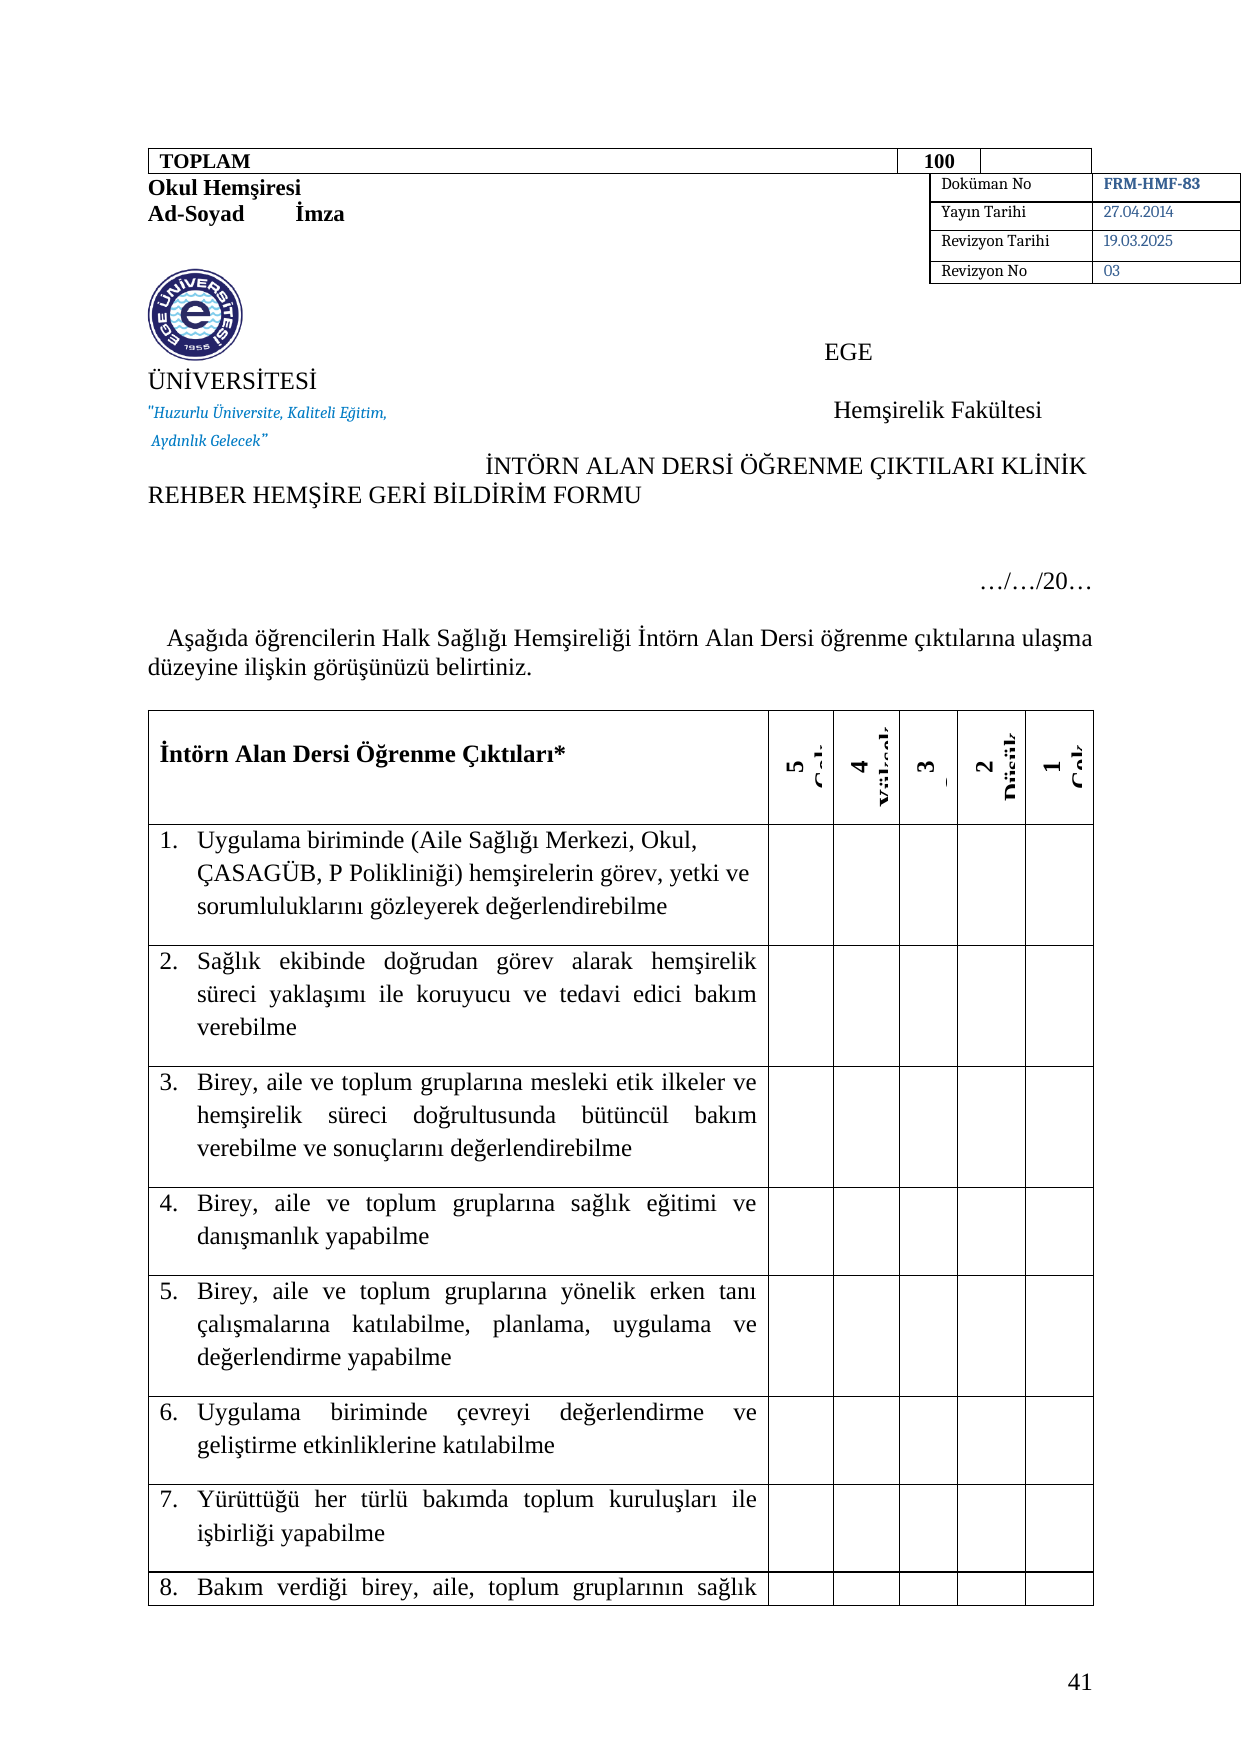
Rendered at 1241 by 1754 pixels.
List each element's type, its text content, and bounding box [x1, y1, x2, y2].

table_cell Uygulama biriminde çevreyi değerlendirme ve geliştirme etkinliklerine katılabilme [149, 1397, 768, 1483]
table_cell [958, 1276, 1025, 1396]
table_cell [900, 1188, 957, 1275]
table_cell 100 [898, 149, 980, 173]
table_cell [958, 825, 1025, 945]
table_cell Birey, aile ve toplum gruplarına mesleki etik ilkeler ve hemşirelik süreci doğrultusunda bütüncül bakım verebilme ve sonuçlarını değerlendirebilme [149, 1067, 768, 1187]
table_cell [958, 1397, 1025, 1483]
table_cell [769, 1067, 833, 1187]
table_cell [1026, 825, 1093, 945]
table_cell [958, 1188, 1025, 1275]
table_cell [1026, 1276, 1093, 1396]
table_cell [769, 1188, 833, 1275]
text …/…/20… [148, 508, 1093, 595]
text Okul Hemşiresi [148, 174, 929, 200]
table_cell Uygulama biriminde (Aile Sağlığı Merkezi, Okul, ÇASAGÜB, P Polikliniği) hemşirelerin görev, yetki ve sorumluluklarını gözleyerek değerlendirebilme [149, 825, 768, 945]
table_cell 19.03.2025 [1093, 231, 1240, 261]
table_cell [958, 1573, 1025, 1605]
table_cell [769, 1485, 833, 1571]
text Ad-Soyad İmza [148, 200, 929, 226]
table_cell [769, 946, 833, 1066]
table_cell [834, 946, 899, 1066]
table_cell [834, 1188, 899, 1275]
text "Huzurlu Üniversite, Kaliteli Eğitim, Hemşirelik Fakültesi [146, 395, 1240, 423]
table_cell [900, 1067, 957, 1187]
table_cell Revizyon Tarihi [931, 231, 1092, 261]
table_cell [958, 1485, 1025, 1571]
table_cell Birey, aile ve toplum gruplarına yönelik erken tanı çalışmalarına katılabilme, planlama, uygulama ve değerlendirme yapabilme [149, 1276, 768, 1396]
table_header 5 Çok Yüksek [769, 711, 833, 824]
text Aşağıda öğrencilerin Halk Sağlığı Hemşireliği İntörn Alan Dersi öğrenme çıktılarına ulaşma düzeyine ilişkin görüşünüzü belirtiniz. [148, 623, 1093, 681]
text İNTÖRN ALAN DERSİ ÖĞRENME ÇIKTILARI KLİNİK REHBER HEMŞİRE GERİ BİLDİRİM FORMU [148, 451, 1093, 508]
table_cell [1026, 1188, 1093, 1275]
table_cell 03 [1093, 262, 1240, 283]
table_cell [834, 1573, 899, 1605]
table_header 1 Çok Düşük [1026, 711, 1093, 824]
table_cell [900, 1276, 957, 1396]
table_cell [149, 1573, 768, 1605]
table_cell [834, 1276, 899, 1396]
table_cell TOPLAM [149, 149, 897, 173]
table_cell [769, 1276, 833, 1396]
table_cell Yayın Tarihi [931, 203, 1092, 230]
table_cell [900, 946, 957, 1066]
table_cell [900, 1397, 957, 1483]
table_header Doküman No [931, 174, 1092, 201]
picture [147, 268, 243, 361]
table_cell [834, 1485, 899, 1571]
table_cell [981, 149, 1091, 173]
table_cell [958, 1067, 1025, 1187]
table_cell [1026, 1485, 1093, 1571]
table_cell [958, 946, 1025, 1066]
text Aydınlık Gelecek” [148, 429, 1093, 451]
table_header 3 Orta [900, 711, 957, 824]
table_cell Birey, aile ve toplum gruplarına sağlık eğitimi ve danışmanlık yapabilme [149, 1188, 768, 1275]
table_cell [1026, 1397, 1093, 1483]
table_cell [769, 1397, 833, 1483]
table_cell Sağlık ekibinde doğrudan görev alarak hemşirelik süreci yaklaşımı ile koruyucu ve tedavi edici bakım verebilme [149, 946, 768, 1066]
table_cell [834, 1397, 899, 1483]
table_cell [1026, 1573, 1093, 1605]
table_cell [900, 1573, 957, 1605]
table_header 2 Düşük [958, 711, 1025, 824]
table_cell Revizyon No [931, 262, 1092, 283]
table_header FRM-HMF-83 [1093, 174, 1240, 201]
table_cell [900, 825, 957, 945]
table_cell [834, 1067, 899, 1187]
table_header İntörn Alan Dersi Öğrenme Çıktıları* [149, 711, 768, 824]
text EGE ÜNİVERSİTESİ [148, 268, 1093, 395]
table_cell Yürüttüğü her türlü bakımda toplum kuruluşları ile işbirliği yapabilme [149, 1485, 768, 1571]
table_cell [900, 1485, 957, 1571]
table_cell 27.04.2014 [1093, 203, 1240, 230]
table_header 4 Yüksek [834, 711, 899, 824]
table_cell [769, 1573, 833, 1605]
table_cell [834, 825, 899, 945]
table_cell [769, 825, 833, 945]
table_cell [1026, 1067, 1093, 1187]
table_cell [1026, 946, 1093, 1066]
